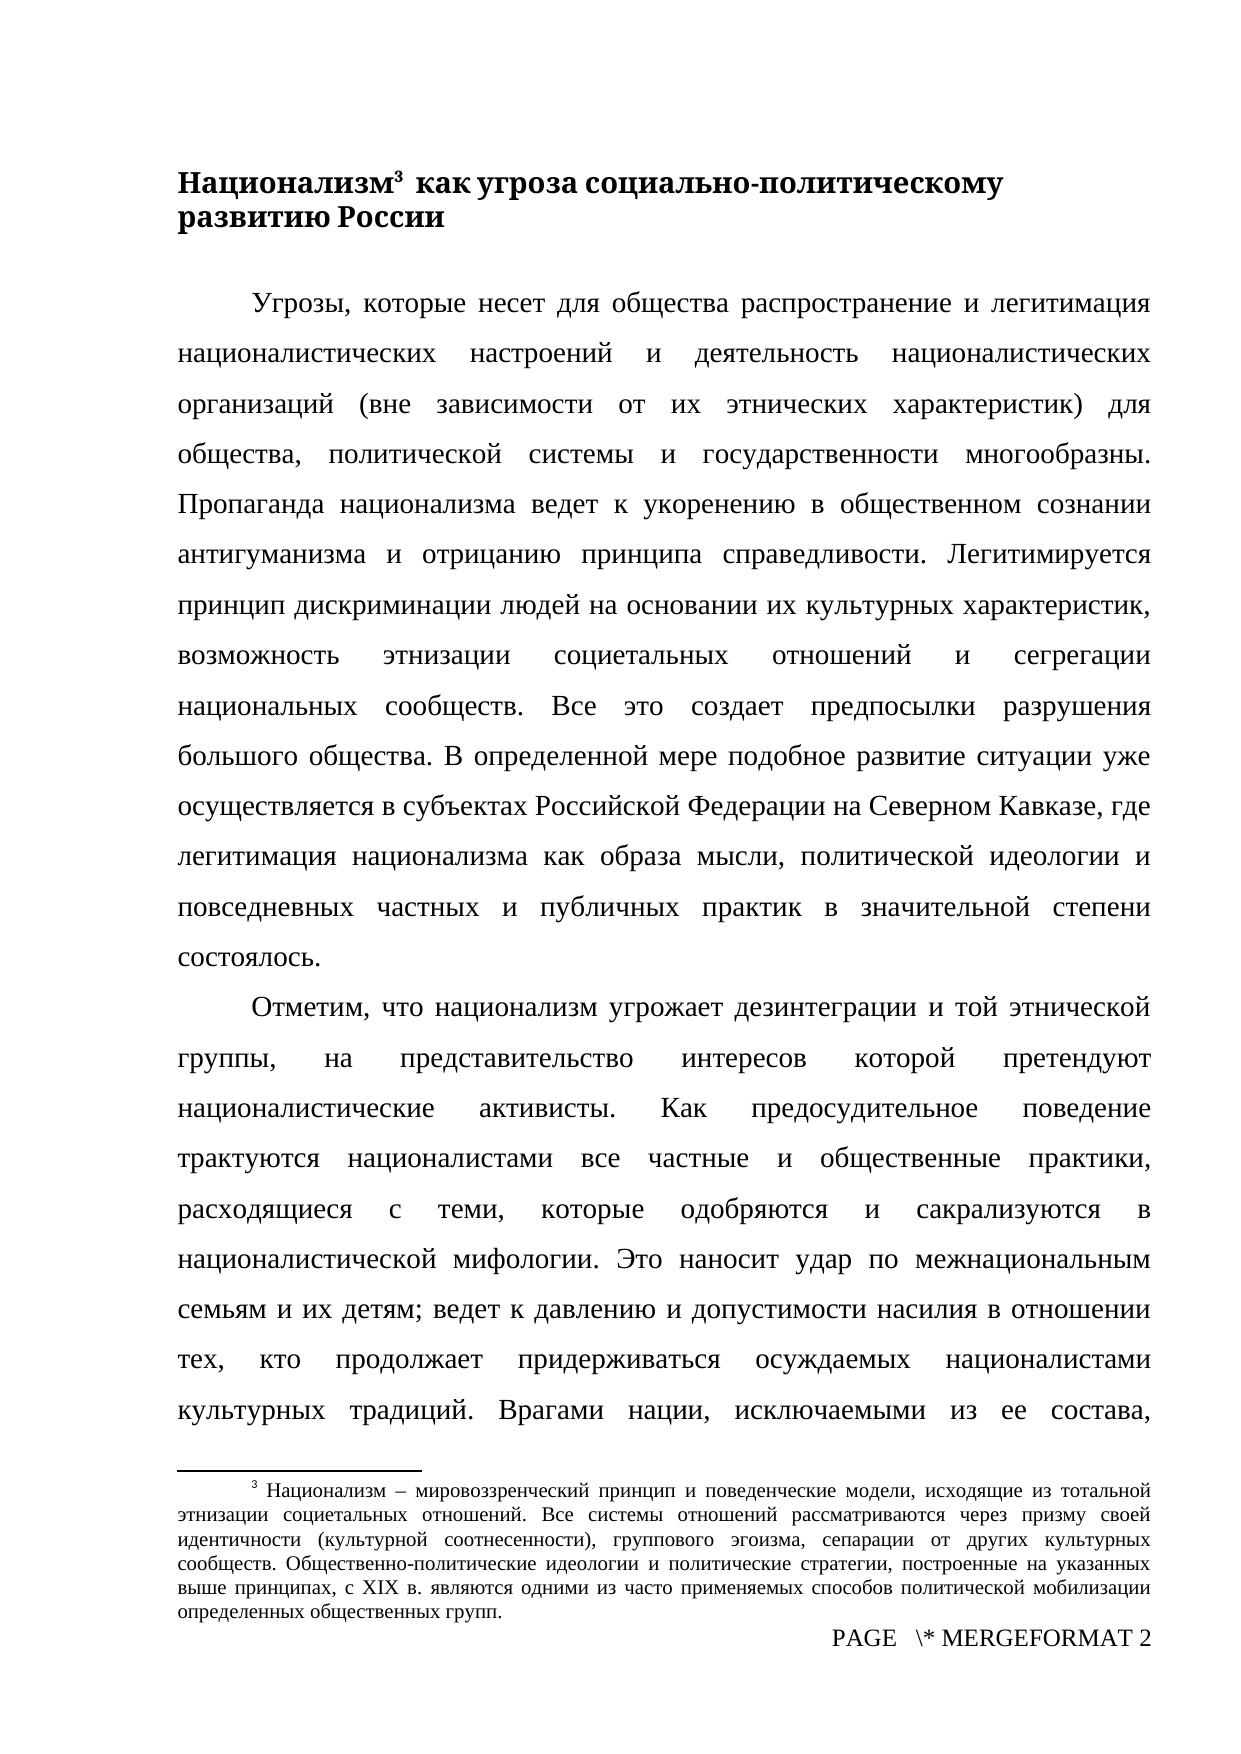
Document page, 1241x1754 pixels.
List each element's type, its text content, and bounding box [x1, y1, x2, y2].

subtitle Национализм как угроза социально-политическому развитию России [177, 168, 1152, 235]
list Угрозы, которые несет для общества распространение и легитимация националистических настроений и деятельность националистических организаций (вне зависимости от их этнических характеристик) для общества, политической системы и государственности многообразны. Пропаганда национализма ведет к укоренению в общественном сознании антигуманизма и отрицанию принципа справедливости. Легитимируется принцип дискриминации людей на основании их культурных характеристик, возможность этнизации социетальных отношений и сегрегации национальных сообществ. Все это создает предпосылки разрушения большого общества. В определенной мере подобное развитие ситуации уже осуществляется в субъектах Российской Федерации на Северном Кавказе, где легитимация национализма как образа мысли, политической идеологии и повседневных частных и публичных практик в значительной степени состоялось. [177, 285, 1152, 973]
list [177, 989, 1152, 1426]
